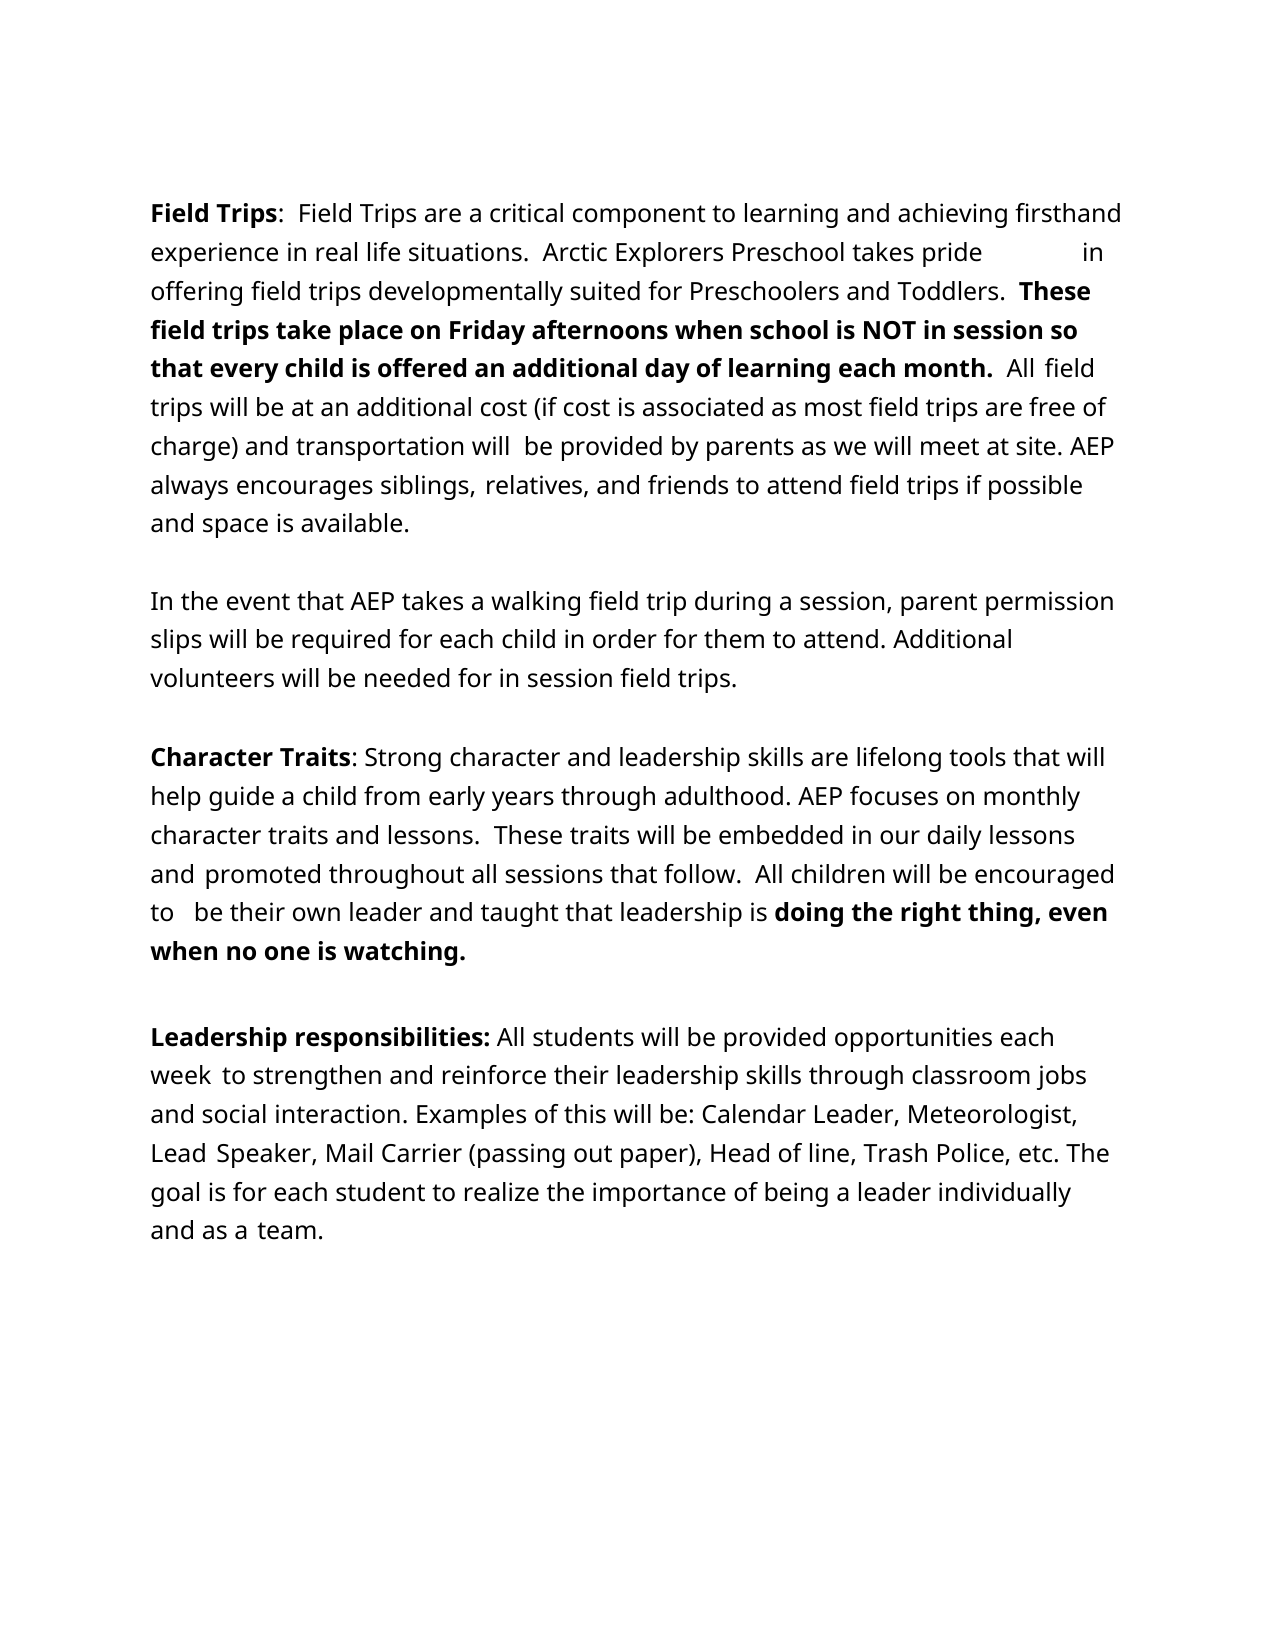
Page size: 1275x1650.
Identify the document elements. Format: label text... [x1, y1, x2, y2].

text In the event that AEP takes a walking field trip during a session, parent permission slips will be required for each child in order for them to attend. Additional volunteers will be needed for in session field trips. [150, 584, 1117, 694]
text Field Trips: Field Trips are a critical component to learning and achieving firsthand experience in real life situations. Arctic Explorers Preschool takes pride in offering field trips developmentally suited for Preschoolers and Toddlers. These field trips take place on Friday afternoons when school is NOT in session so that every child is offered an additional day of learning each month. All field trips will be at an additional cost (if cost is associated as most field trips are free of charge) and transportation will be provided by parents as we will meet at site. AEP always encourages siblings, relatives, and friends to attend field trips if possible and space is available. [150, 196, 1123, 540]
text Leadership responsibilities: All students will be provided opportunities each week to strengthen and reinforce their leadership skills through classroom jobs and social interaction. Examples of this will be: Calendar Leader, Meteorologist, Lead Speaker, Mail Carrier (passing out paper), Head of line, Trash Police, etc. The goal is for each student to realize the importance of being a leader individually and as a team. [150, 1019, 1119, 1247]
text Character Traits: Strong character and leadership skills are lifelong tools that will help guide a child from early years through adulthood. AEP focuses on monthly character traits and lessons. These traits will be embedded in our daily lessons and promoted throughout all sessions that follow. All children will be encouraged to be their own leader and taught that leadership is doing the right thing, even when no one is watching. [150, 740, 1125, 968]
